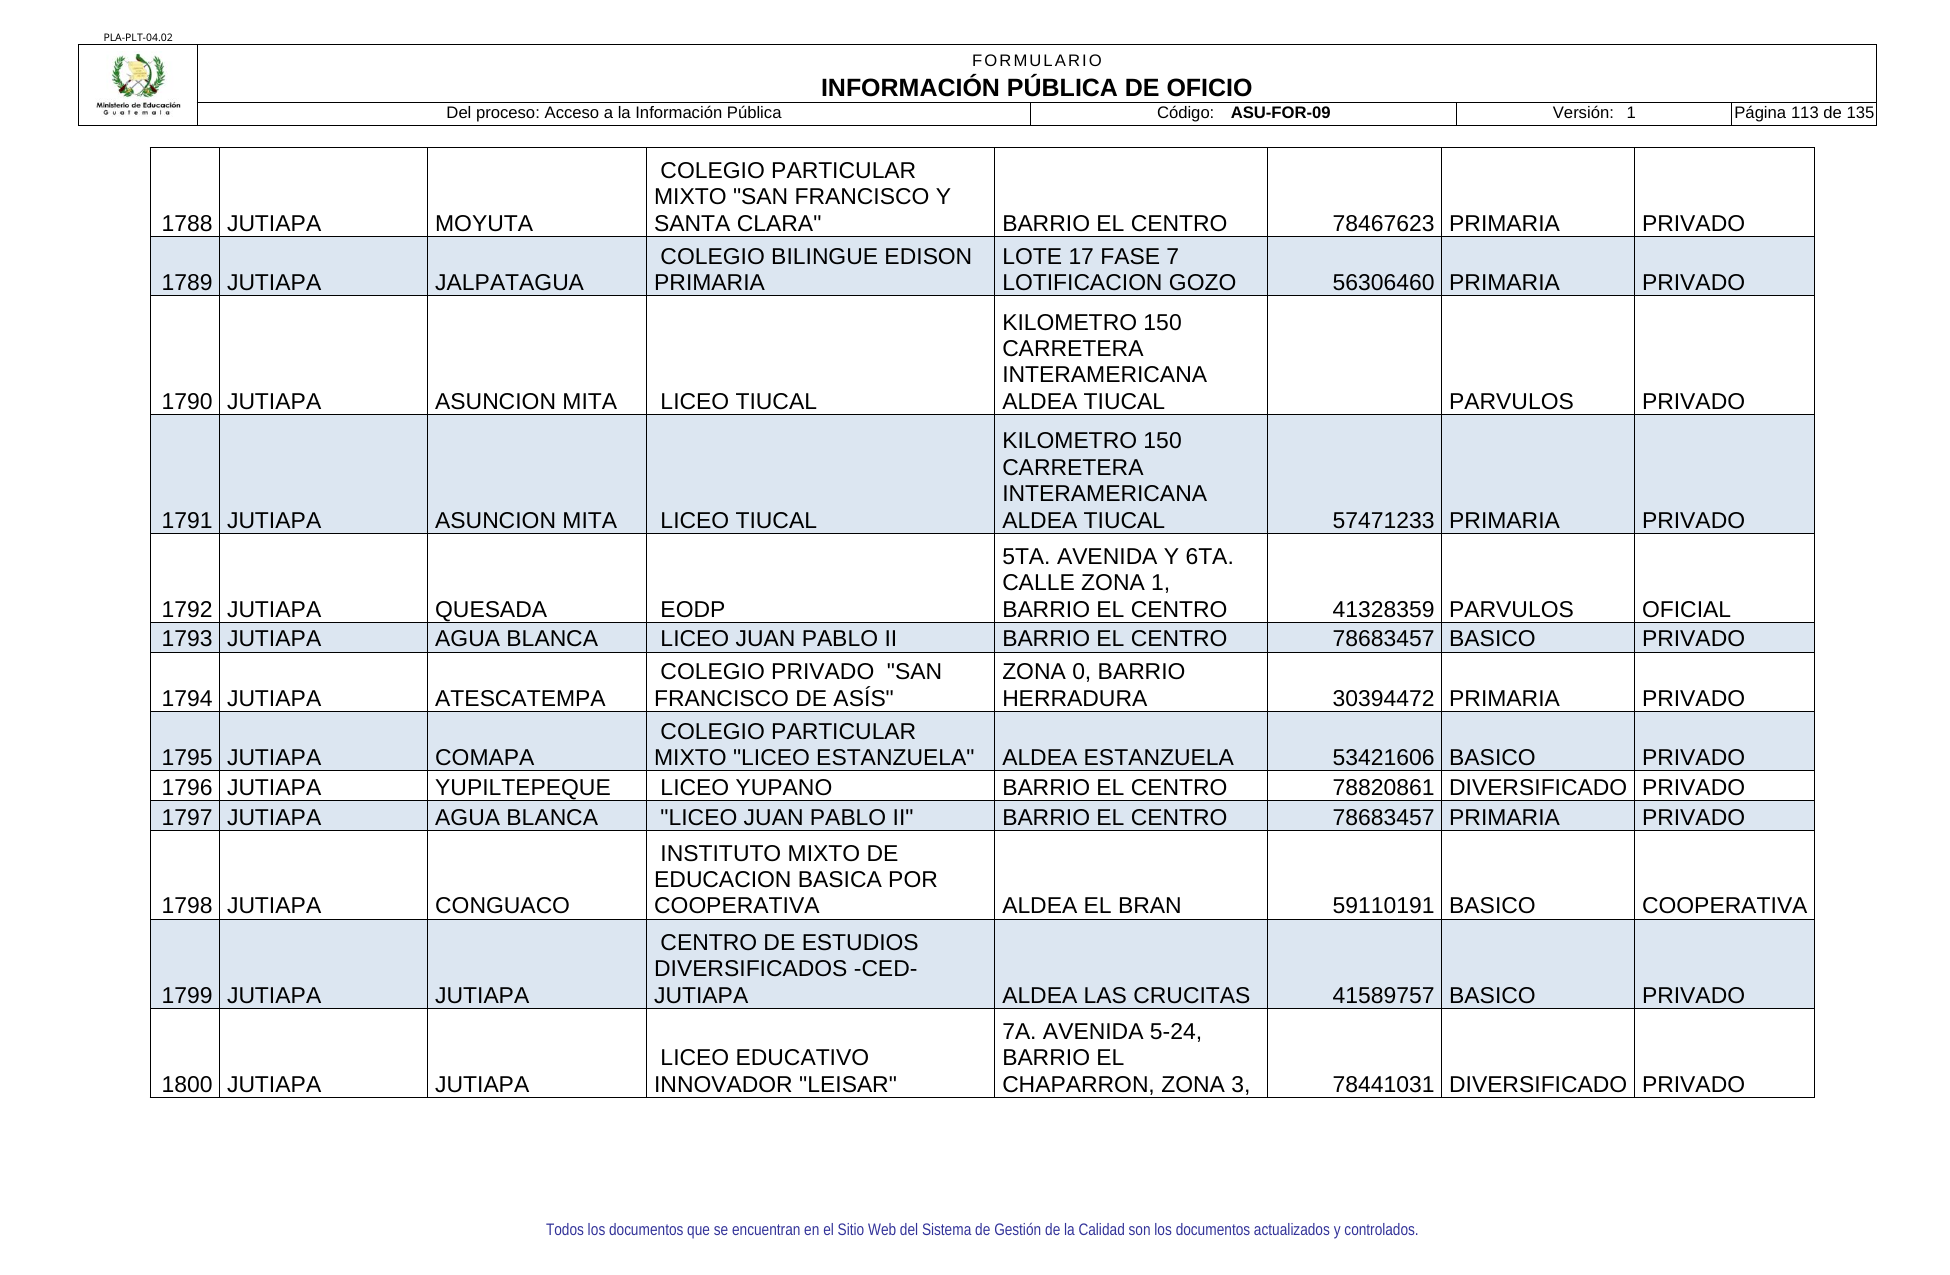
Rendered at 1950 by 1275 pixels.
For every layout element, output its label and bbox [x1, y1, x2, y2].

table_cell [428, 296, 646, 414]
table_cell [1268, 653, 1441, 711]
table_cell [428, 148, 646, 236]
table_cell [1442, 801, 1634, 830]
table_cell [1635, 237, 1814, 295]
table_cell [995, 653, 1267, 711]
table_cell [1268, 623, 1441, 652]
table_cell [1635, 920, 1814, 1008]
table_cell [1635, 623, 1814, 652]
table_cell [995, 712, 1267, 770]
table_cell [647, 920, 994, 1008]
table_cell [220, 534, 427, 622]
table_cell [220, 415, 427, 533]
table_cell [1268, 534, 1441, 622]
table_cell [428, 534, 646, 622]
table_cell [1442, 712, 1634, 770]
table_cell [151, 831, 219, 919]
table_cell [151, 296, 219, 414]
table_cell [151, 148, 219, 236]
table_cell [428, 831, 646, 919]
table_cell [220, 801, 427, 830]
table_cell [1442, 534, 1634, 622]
picture [95, 51, 181, 117]
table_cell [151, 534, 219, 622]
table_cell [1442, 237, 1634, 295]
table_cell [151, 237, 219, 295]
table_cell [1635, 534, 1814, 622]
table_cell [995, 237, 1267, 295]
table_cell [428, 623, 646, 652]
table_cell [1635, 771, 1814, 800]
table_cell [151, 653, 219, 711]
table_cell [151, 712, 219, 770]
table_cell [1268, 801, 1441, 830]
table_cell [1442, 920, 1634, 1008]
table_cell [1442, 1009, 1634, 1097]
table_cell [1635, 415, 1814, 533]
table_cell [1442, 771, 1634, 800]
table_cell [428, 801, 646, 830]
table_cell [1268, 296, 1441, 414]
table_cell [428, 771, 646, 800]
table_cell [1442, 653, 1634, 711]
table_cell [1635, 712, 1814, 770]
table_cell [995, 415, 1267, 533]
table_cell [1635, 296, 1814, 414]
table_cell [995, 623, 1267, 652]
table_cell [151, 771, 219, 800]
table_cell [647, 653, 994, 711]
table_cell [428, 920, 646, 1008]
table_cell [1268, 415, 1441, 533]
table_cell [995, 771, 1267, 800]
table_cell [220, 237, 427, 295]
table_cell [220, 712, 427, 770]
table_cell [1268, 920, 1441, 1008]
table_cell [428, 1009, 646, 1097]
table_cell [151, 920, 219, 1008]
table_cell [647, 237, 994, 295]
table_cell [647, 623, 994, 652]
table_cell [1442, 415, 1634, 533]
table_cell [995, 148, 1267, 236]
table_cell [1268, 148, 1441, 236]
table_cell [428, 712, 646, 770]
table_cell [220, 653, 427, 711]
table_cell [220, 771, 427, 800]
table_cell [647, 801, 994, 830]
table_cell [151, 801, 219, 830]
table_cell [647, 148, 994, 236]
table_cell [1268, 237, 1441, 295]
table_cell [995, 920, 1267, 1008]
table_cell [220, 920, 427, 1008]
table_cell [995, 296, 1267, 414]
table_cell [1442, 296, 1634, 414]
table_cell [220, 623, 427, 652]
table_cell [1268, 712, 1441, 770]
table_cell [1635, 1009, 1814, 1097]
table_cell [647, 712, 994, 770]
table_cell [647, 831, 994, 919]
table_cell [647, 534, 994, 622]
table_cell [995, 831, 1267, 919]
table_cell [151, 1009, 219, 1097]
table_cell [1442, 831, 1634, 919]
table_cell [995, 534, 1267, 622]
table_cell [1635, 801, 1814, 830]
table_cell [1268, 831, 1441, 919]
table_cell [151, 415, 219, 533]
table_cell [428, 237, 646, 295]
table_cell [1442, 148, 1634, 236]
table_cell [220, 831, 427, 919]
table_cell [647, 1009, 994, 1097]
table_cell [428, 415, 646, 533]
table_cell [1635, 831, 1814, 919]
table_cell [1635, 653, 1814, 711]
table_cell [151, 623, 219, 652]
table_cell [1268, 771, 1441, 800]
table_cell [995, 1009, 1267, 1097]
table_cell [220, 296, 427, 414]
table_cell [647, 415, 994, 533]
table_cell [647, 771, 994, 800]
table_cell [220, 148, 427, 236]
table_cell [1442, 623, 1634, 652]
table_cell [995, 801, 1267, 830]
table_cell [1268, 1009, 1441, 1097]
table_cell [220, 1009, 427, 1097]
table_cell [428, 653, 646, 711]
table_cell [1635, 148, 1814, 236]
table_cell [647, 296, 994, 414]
